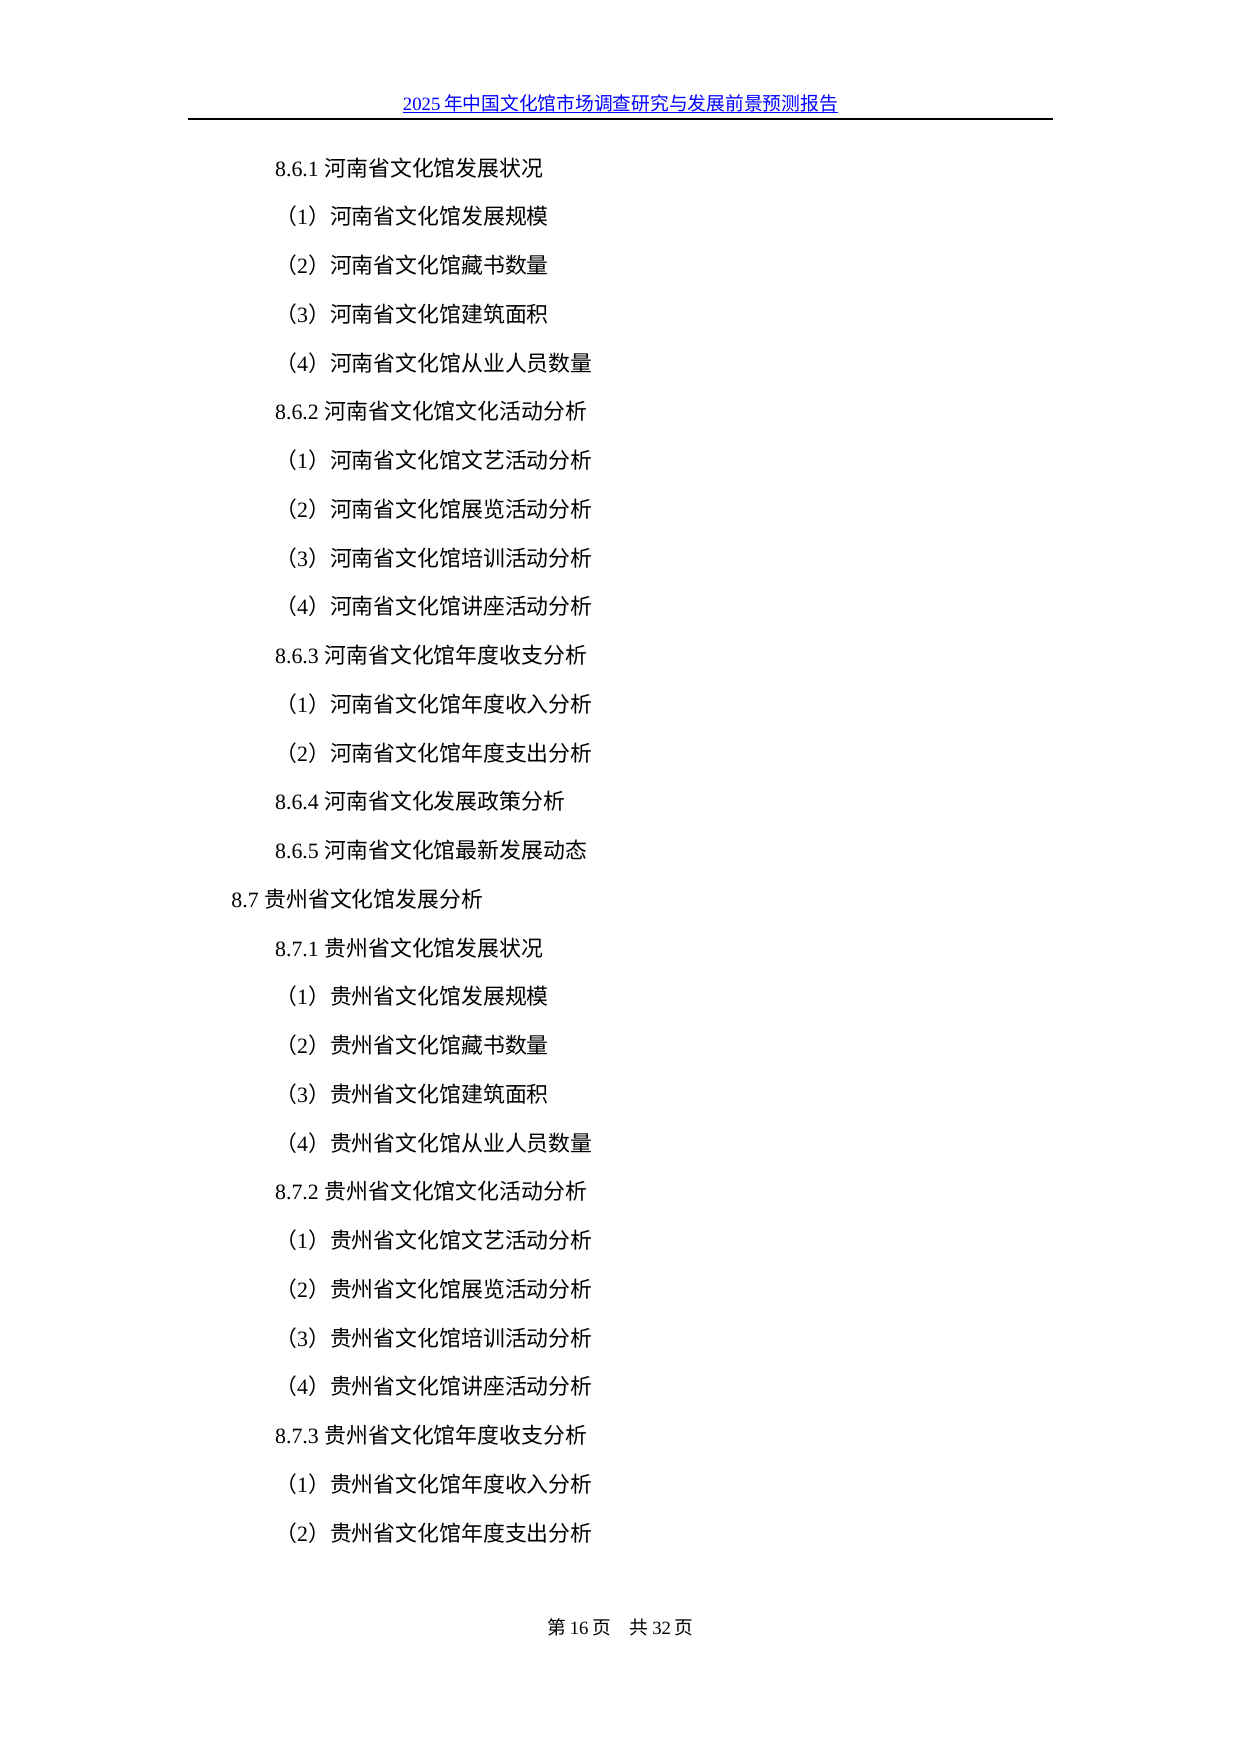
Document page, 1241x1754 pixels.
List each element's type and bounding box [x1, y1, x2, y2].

text [187, 150, 1053, 1548]
